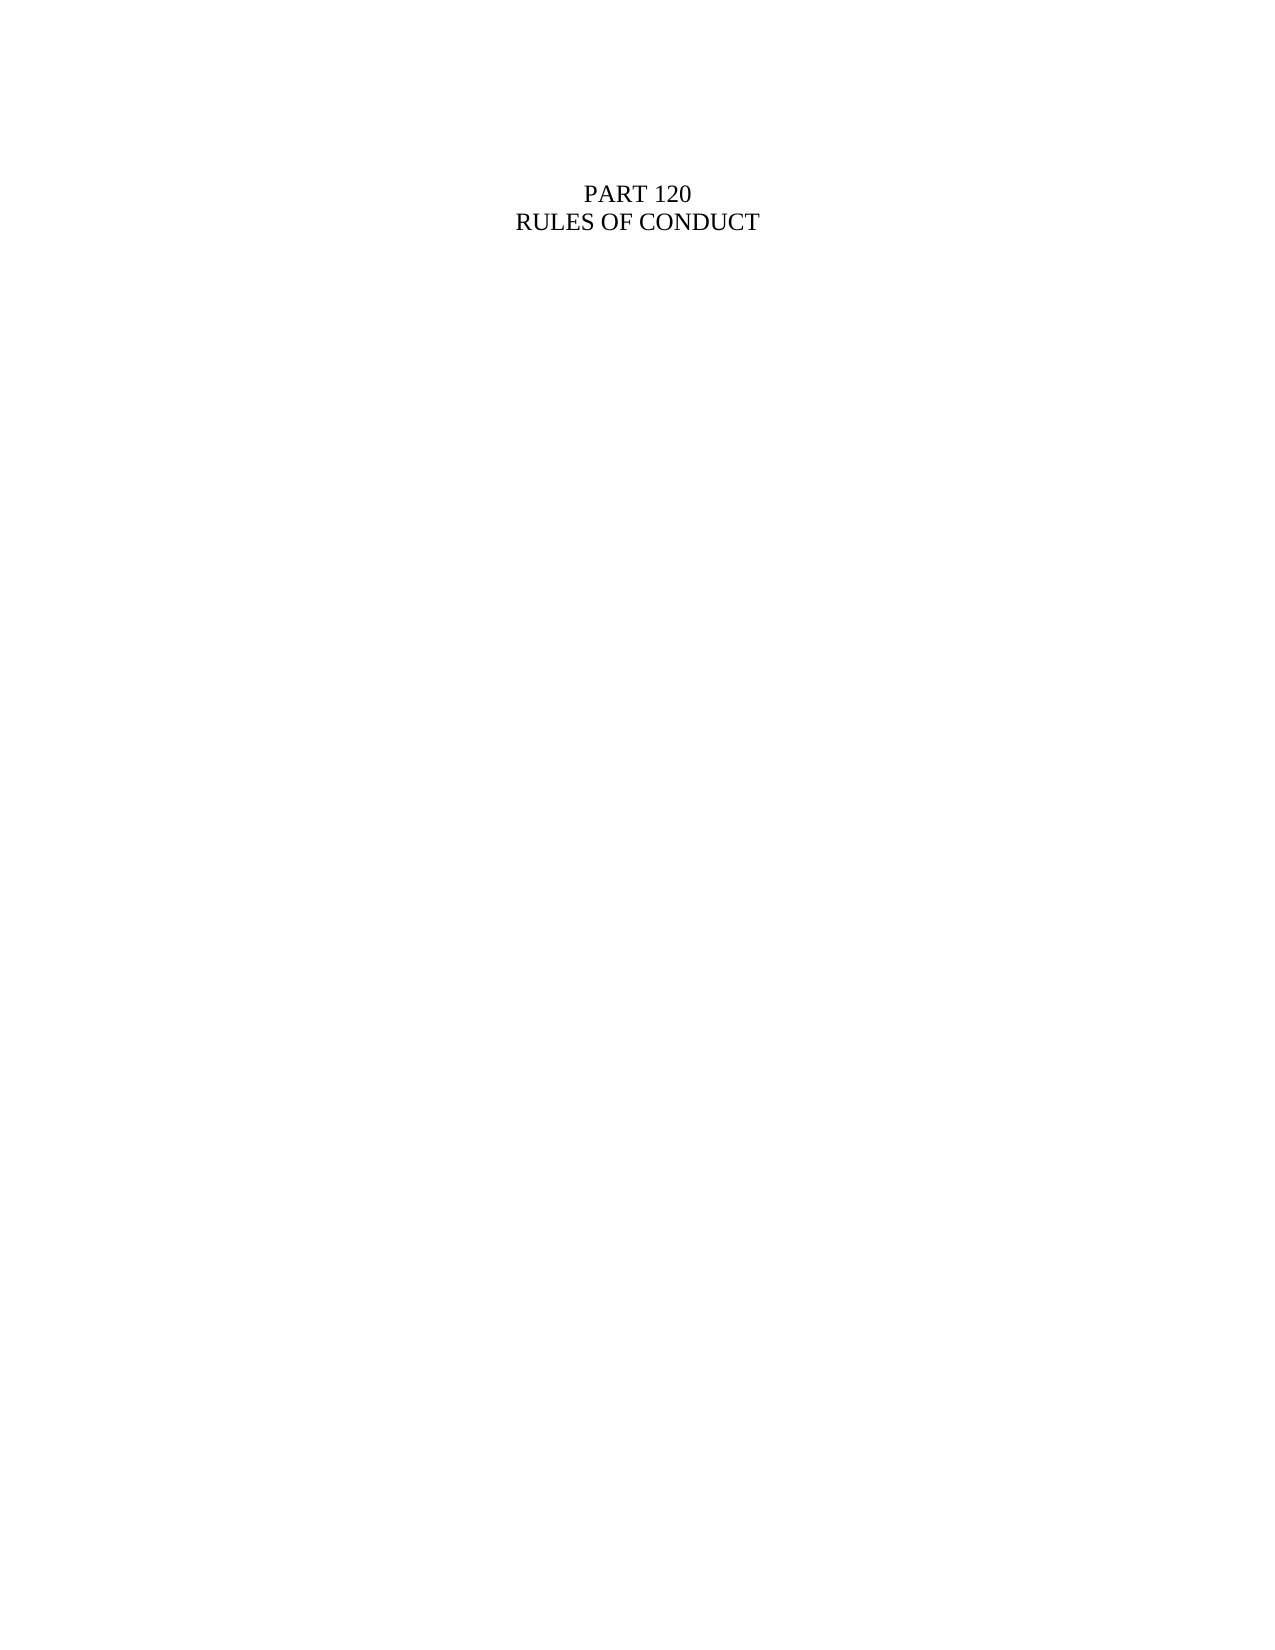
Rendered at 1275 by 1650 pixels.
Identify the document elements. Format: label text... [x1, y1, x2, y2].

text RULES OF CONDUCT [150, 207, 1125, 236]
text PART 120 [150, 179, 1125, 207]
